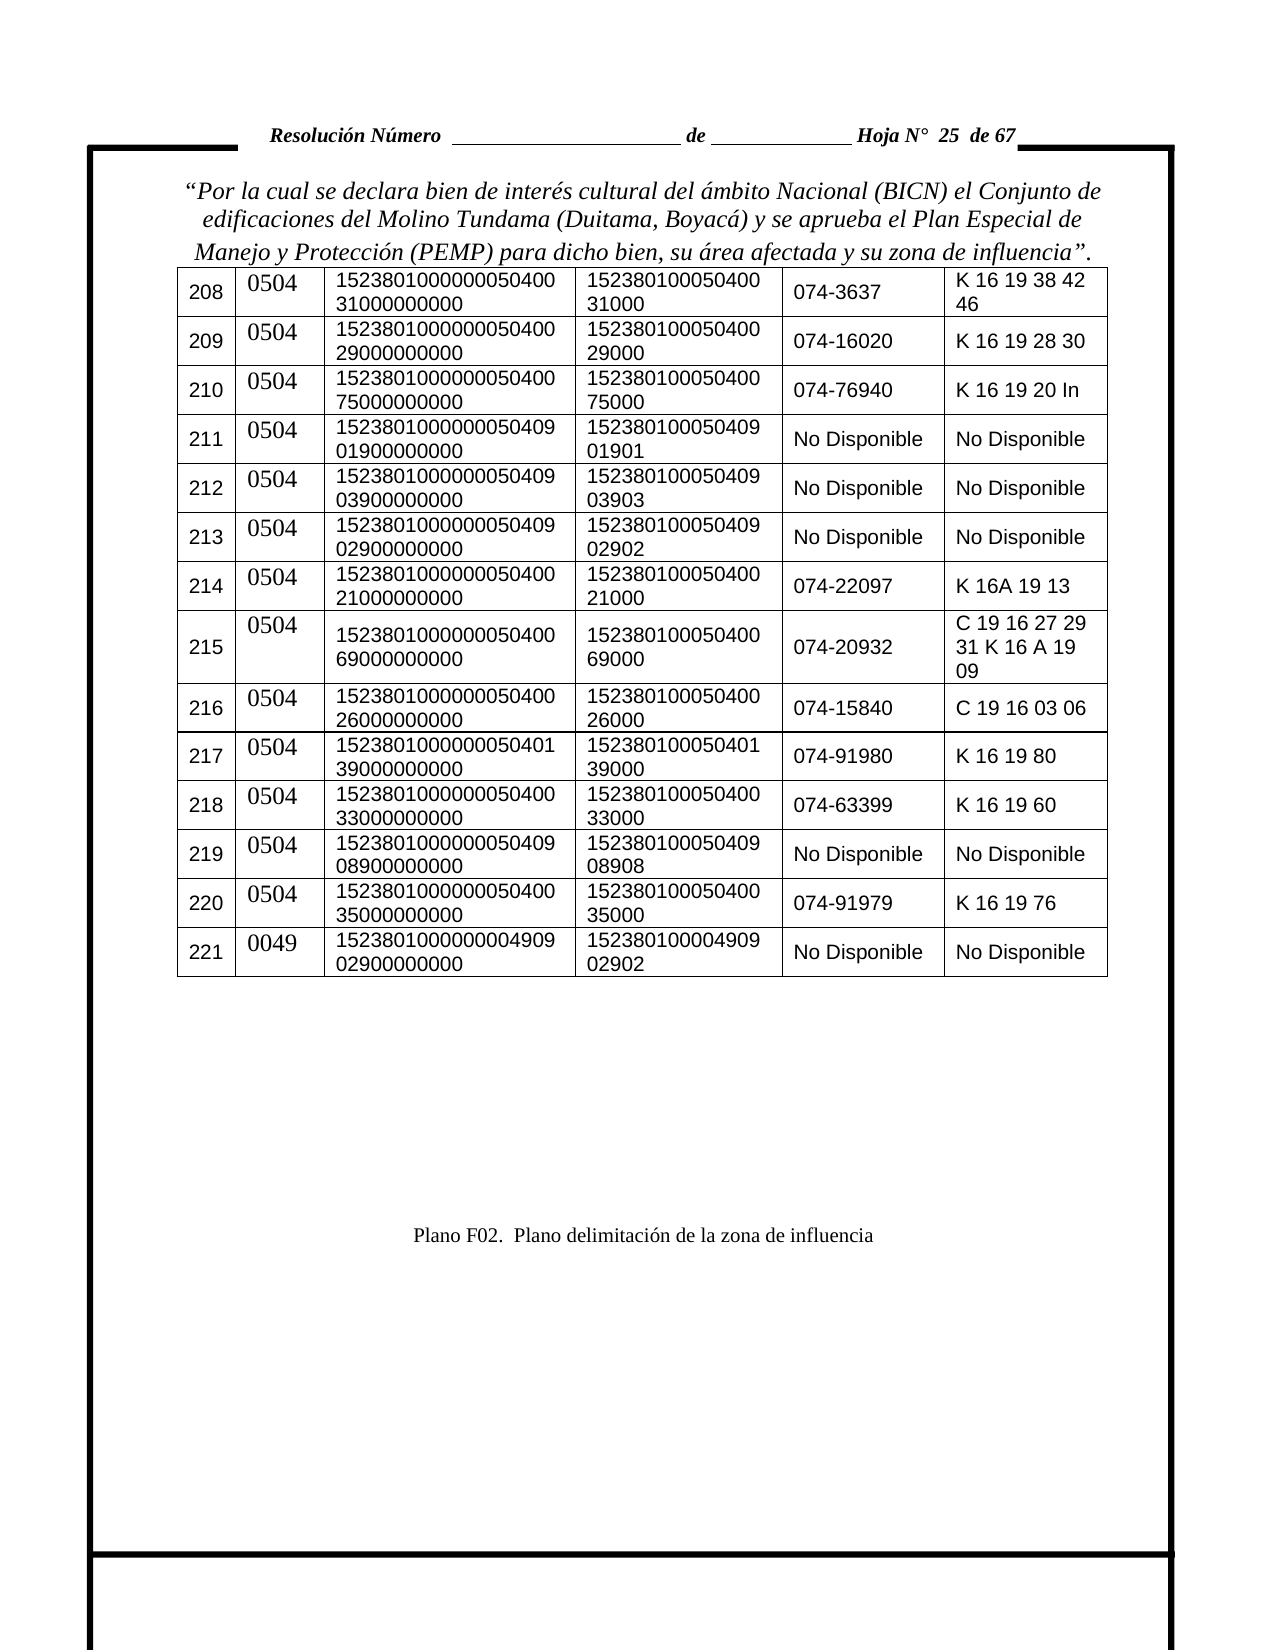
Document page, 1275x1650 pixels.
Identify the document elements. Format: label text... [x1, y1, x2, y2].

table_cell 218 [178, 781, 235, 829]
table_cell 15238010005040075000 [576, 366, 782, 414]
table_cell 0504 [236, 684, 324, 731]
table_cell 152380100000005040075000000000 [325, 366, 575, 414]
table_cell 216 [178, 684, 235, 731]
table_cell 15238010005040069000 [576, 611, 782, 682]
table_cell 074-63399 [783, 781, 944, 829]
table_cell 0504 [236, 464, 324, 512]
table_cell 0504 [236, 415, 324, 463]
table_cell 214 [178, 562, 235, 609]
table_cell 0504 [236, 268, 324, 316]
table_cell 0504 [236, 317, 324, 365]
table_cell 152380100000005040902900000000 [325, 513, 575, 561]
table_cell 074-20932 [783, 611, 944, 682]
table_cell 15238010000490902902 [576, 928, 782, 976]
table_cell 152380100000005040903900000000 [325, 464, 575, 512]
table_cell No Disponible [783, 415, 944, 463]
table_cell 212 [178, 464, 235, 512]
table_cell 0504 [236, 611, 324, 682]
table_cell 152380100000005040031000000000 [325, 268, 575, 316]
table_cell K 16 19 80 [945, 733, 1107, 780]
table_cell K 16 19 38 42 46 [945, 268, 1107, 316]
table_cell 220 [178, 879, 235, 927]
table_cell 0504 [236, 733, 324, 780]
table_cell No Disponible [945, 513, 1107, 561]
table_cell 0504 [236, 513, 324, 561]
table_cell K 16 19 76 [945, 879, 1107, 927]
table_cell 074-91979 [783, 879, 944, 927]
table_cell 15238010005040033000 [576, 781, 782, 829]
table_cell 0504 [236, 781, 324, 829]
table_cell 152380100000005040021000000000 [325, 562, 575, 609]
table_cell 215 [178, 611, 235, 682]
table_cell 074-76940 [783, 366, 944, 414]
table_cell No Disponible [945, 464, 1107, 512]
table_cell 074-22097 [783, 562, 944, 609]
table_cell 152380100000005040139000000000 [325, 733, 575, 780]
table_cell 221 [178, 928, 235, 976]
table_cell K 16 19 28 30 [945, 317, 1107, 365]
table_cell 152380100000005040029000000000 [325, 317, 575, 365]
table_cell 208 [178, 268, 235, 316]
table_cell 219 [178, 830, 235, 878]
table_cell 152380100000005040901900000000 [325, 415, 575, 463]
table_cell 15238010005040035000 [576, 879, 782, 927]
table_cell No Disponible [945, 928, 1107, 976]
table_cell 152380100000005040026000000000 [325, 684, 575, 731]
table_cell 15238010005040031000 [576, 268, 782, 316]
table_cell 15238010005040901901 [576, 415, 782, 463]
table_cell 15238010005040902902 [576, 513, 782, 561]
table_cell No Disponible [783, 464, 944, 512]
table_cell 217 [178, 733, 235, 780]
table_cell 152380100000005040033000000000 [325, 781, 575, 829]
table_cell K 16 19 20 In [945, 366, 1107, 414]
table_cell 074-15840 [783, 684, 944, 731]
table_cell 15238010005040029000 [576, 317, 782, 365]
table_cell 209 [178, 317, 235, 365]
table_cell No Disponible [783, 928, 944, 976]
table_cell 0049 [236, 928, 324, 976]
table_cell 15238010005040021000 [576, 562, 782, 609]
table_cell 211 [178, 415, 235, 463]
table_cell 0504 [236, 879, 324, 927]
table_cell 152380100000005040908900000000 [325, 830, 575, 878]
table_cell 0504 [236, 562, 324, 609]
table_cell 0504 [236, 366, 324, 414]
table_cell 15238010005040903903 [576, 464, 782, 512]
text Plano F02. Plano delimitación de la zona de influencia [177, 1222, 1109, 1247]
table_cell 152380100000005040035000000000 [325, 879, 575, 927]
table_cell 074-3637 [783, 268, 944, 316]
table_cell 074-91980 [783, 733, 944, 780]
table_cell 213 [178, 513, 235, 561]
table_cell 15238010005040908908 [576, 830, 782, 878]
table_cell C 19 16 03 06 [945, 684, 1107, 731]
table_cell K 16 19 60 [945, 781, 1107, 829]
table_cell 152380100000000490902900000000 [325, 928, 575, 976]
table_cell 074-16020 [783, 317, 944, 365]
table_cell 152380100000005040069000000000 [325, 611, 575, 682]
table_cell 210 [178, 366, 235, 414]
table_cell 0504 [236, 830, 324, 878]
table_cell K 16A 19 13 [945, 562, 1107, 609]
table_cell No Disponible [945, 830, 1107, 878]
table_cell C 19 16 27 29 31 K 16 A 19 09 [945, 611, 1107, 682]
table_cell 15238010005040026000 [576, 684, 782, 731]
table_cell No Disponible [783, 830, 944, 878]
table_cell 15238010005040139000 [576, 733, 782, 780]
table_cell No Disponible [945, 415, 1107, 463]
table_cell No Disponible [783, 513, 944, 561]
